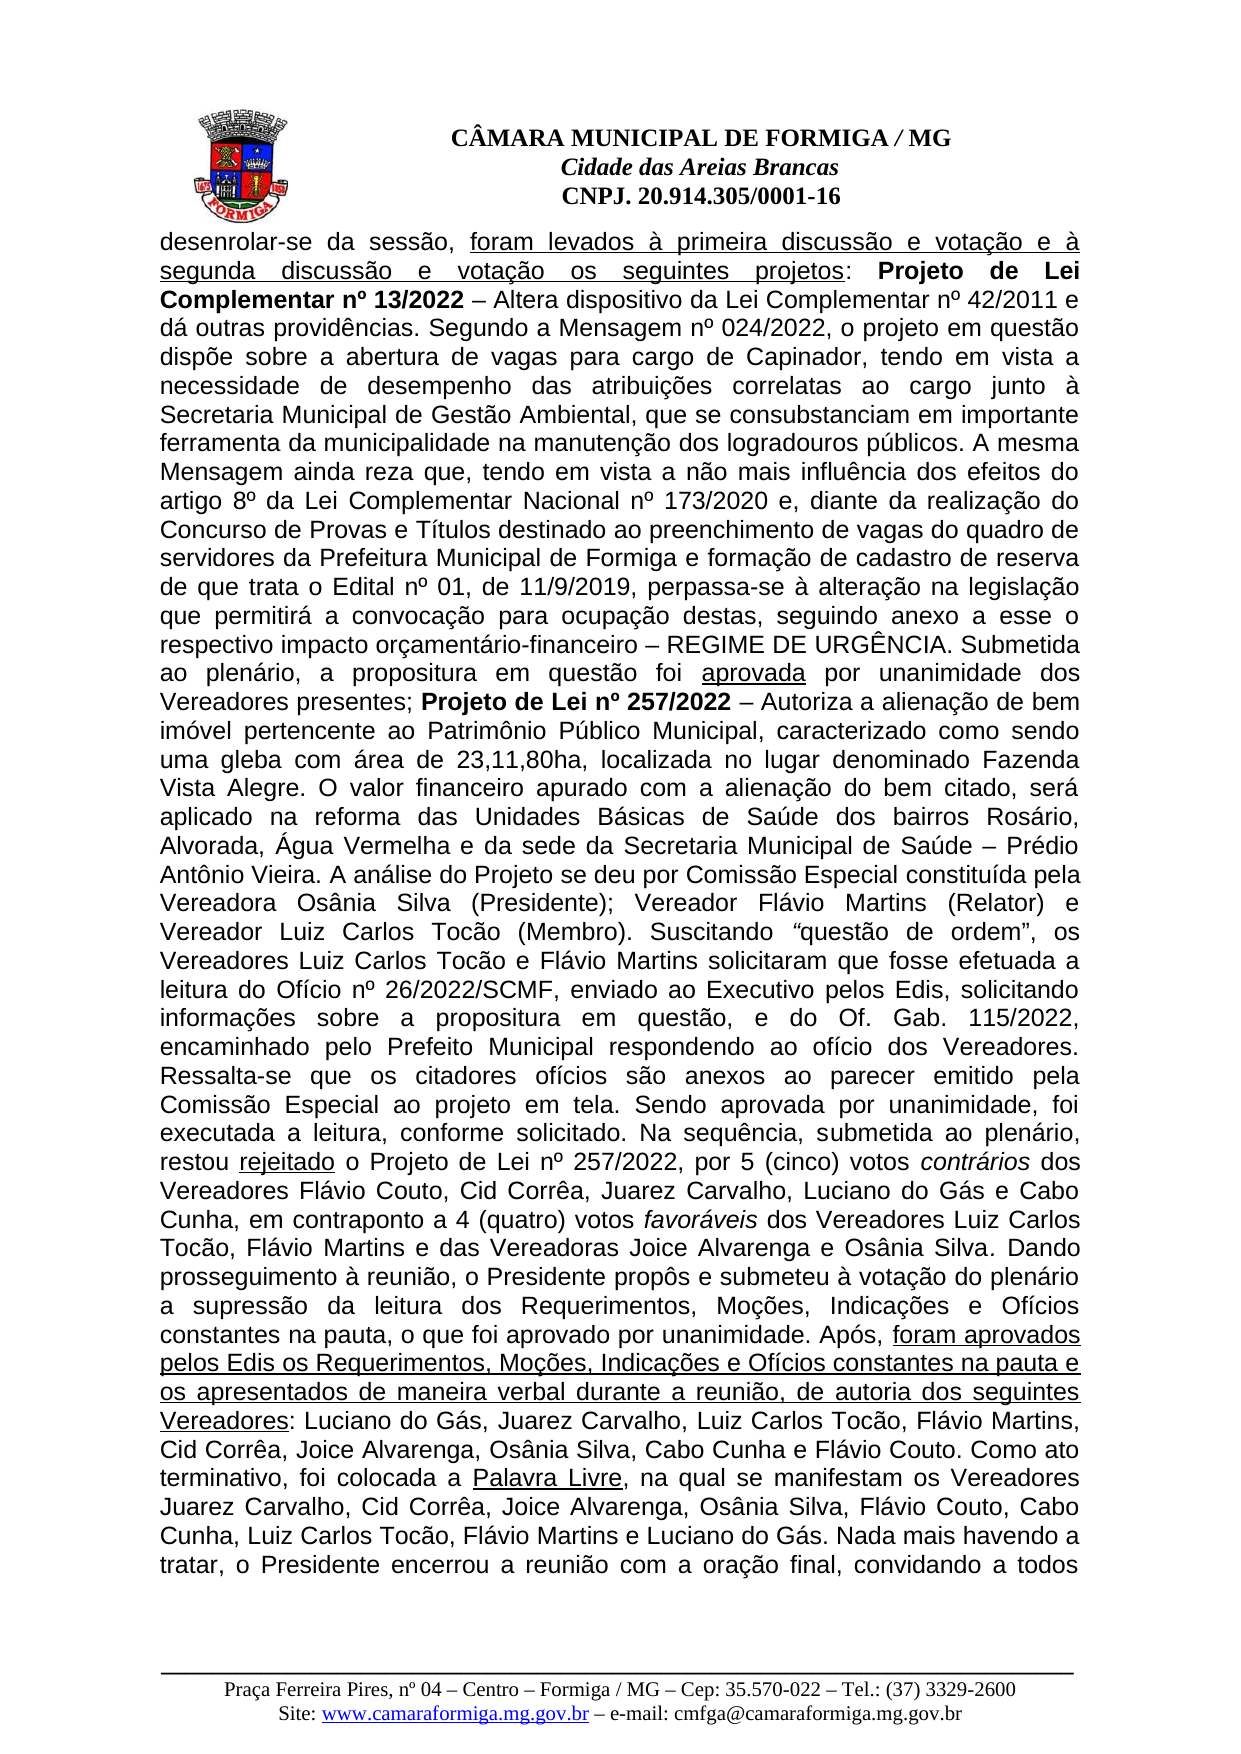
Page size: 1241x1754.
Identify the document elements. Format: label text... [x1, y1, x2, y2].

picture [192, 109, 288, 224]
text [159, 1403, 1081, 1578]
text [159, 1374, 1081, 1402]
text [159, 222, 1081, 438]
